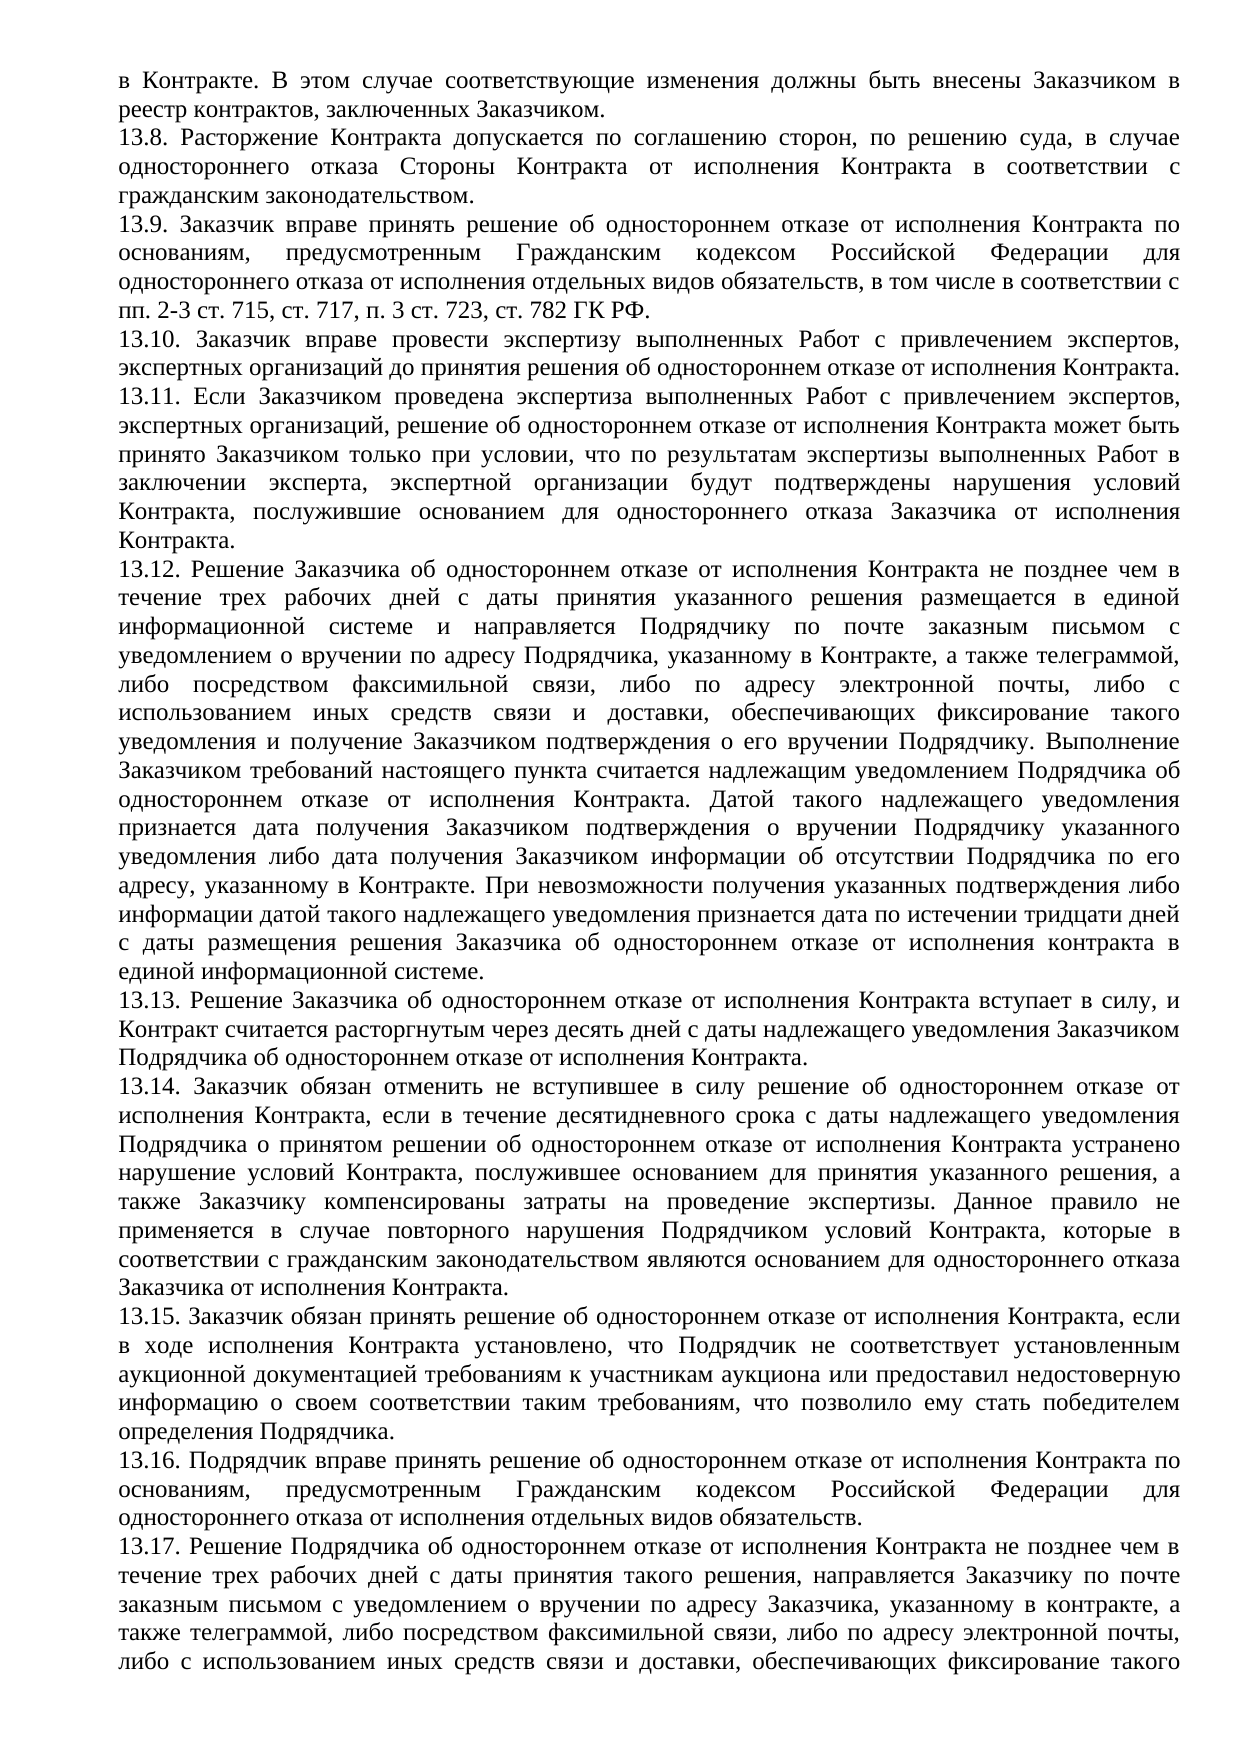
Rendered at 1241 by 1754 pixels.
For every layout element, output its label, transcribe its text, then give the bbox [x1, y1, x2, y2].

text 13.9. Заказчик вправе принять решение об одностороннем отказе от исполнения Контракта по основаниям, предусмотренным Гражданским кодексом Российской Федерации для одностороннего отказа от исполнения отдельных видов обязательств, в том числе в соответствии с пп. 2-3 ст. 715, ст. 717, п. 3 ст. 723, ст. 782 ГК РФ. [118, 209, 1181, 324]
text 13.13. Решение Заказчика об одностороннем отказе от исполнения Контракта вступает в силу, и Контракт считается расторгнутым через десять дней с даты надлежащего уведомления Заказчиком Подрядчика об одностороннем отказе от исполнения Контракта. [118, 985, 1181, 1071]
text 13.8. Расторжение Контракта допускается по соглашению сторон, по решению суда, в случае одностороннего отказа Стороны Контракта от исполнения Контракта в соответствии с гражданским законодательством. [118, 122, 1181, 209]
text 13.11. Если Заказчиком проведена экспертиза выполненных Работ с привлечением экспертов, экспертных организаций, решение об одностороннем отказе от исполнения Контракта может быть принято Заказчиком только при условии, что по результатам экспертизы выполненных Работ в заключении эксперта, экспертной организации будут подтверждены нарушения условий Контракта, послужившие основанием для одностороннего отказа Заказчика от исполнения Контракта. [118, 381, 1181, 554]
text 13.15. Заказчик обязан принять решение об одностороннем отказе от исполнения Контракта, если в ходе исполнения Контракта установлено, что Подрядчик не соответствует установленным аукционной документацией требованиям к участникам аукциона или предоставил недостоверную информацию о своем соответствии таким требованиям, что позволило ему стать победителем определения Подрядчика. [118, 1301, 1181, 1445]
text 13.16. Подрядчик вправе принять решение об одностороннем отказе от исполнения Контракта по основаниям, предусмотренным Гражданским кодексом Российской Федерации для одностороннего отказа от исполнения отдельных видов обязательств. [118, 1445, 1181, 1531]
text 13.12. Решение Заказчика об одностороннем отказе от исполнения Контракта не позднее чем в течение трех рабочих дней с даты принятия указанного решения размещается в единой информационной системе и направляется Подрядчику по почте заказным письмом с уведомлением о вручении по адресу Подрядчика, указанному в Контракте, а также телеграммой, либо посредством факсимильной связи, либо по адресу электронной почты, либо с использованием иных средств связи и доставки, обеспечивающих фиксирование такого уведомления и получение Заказчиком подтверждения о его вручении Подрядчику. Выполнение Заказчиком требований настоящего пункта считается надлежащим уведомлением Подрядчика об одностороннем отказе от исполнения Контракта. Датой такого надлежащего уведомления признается дата получения Заказчиком подтверждения о вручении Подрядчику указанного уведомления либо дата получения Заказчиком информации об отсутствии Подрядчика по его адресу, указанному в Контракте. При невозможности получения указанных подтверждения либо информации датой такого надлежащего уведомления признается дата по истечении тридцати дней с даты размещения решения Заказчика об одностороннем отказе от исполнения контракта в единой информационной системе. [118, 554, 1181, 985]
text 13.10. Заказчик вправе провести экспертизу выполненных Работ с привлечением экспертов, экспертных организаций до принятия решения об одностороннем отказе от исполнения Контракта. [118, 324, 1181, 381]
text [118, 1531, 1181, 1675]
text 13.14. Заказчик обязан отменить не вступившее в силу решение об одностороннем отказе от исполнения Контракта, если в течение десятидневного срока с даты надлежащего уведомления Подрядчика о принятом решении об одностороннем отказе от исполнения Контракта устранено нарушение условий Контракта, послужившее основанием для принятия указанного решения, а также Заказчику компенсированы затраты на проведение экспертизы. Данное правило не применяется в случае повторного нарушения Подрядчиком условий Контракта, которые в соответствии с гражданским законодательством являются основанием для одностороннего отказа Заказчика от исполнения Контракта. [118, 1071, 1181, 1301]
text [118, 65, 1181, 122]
